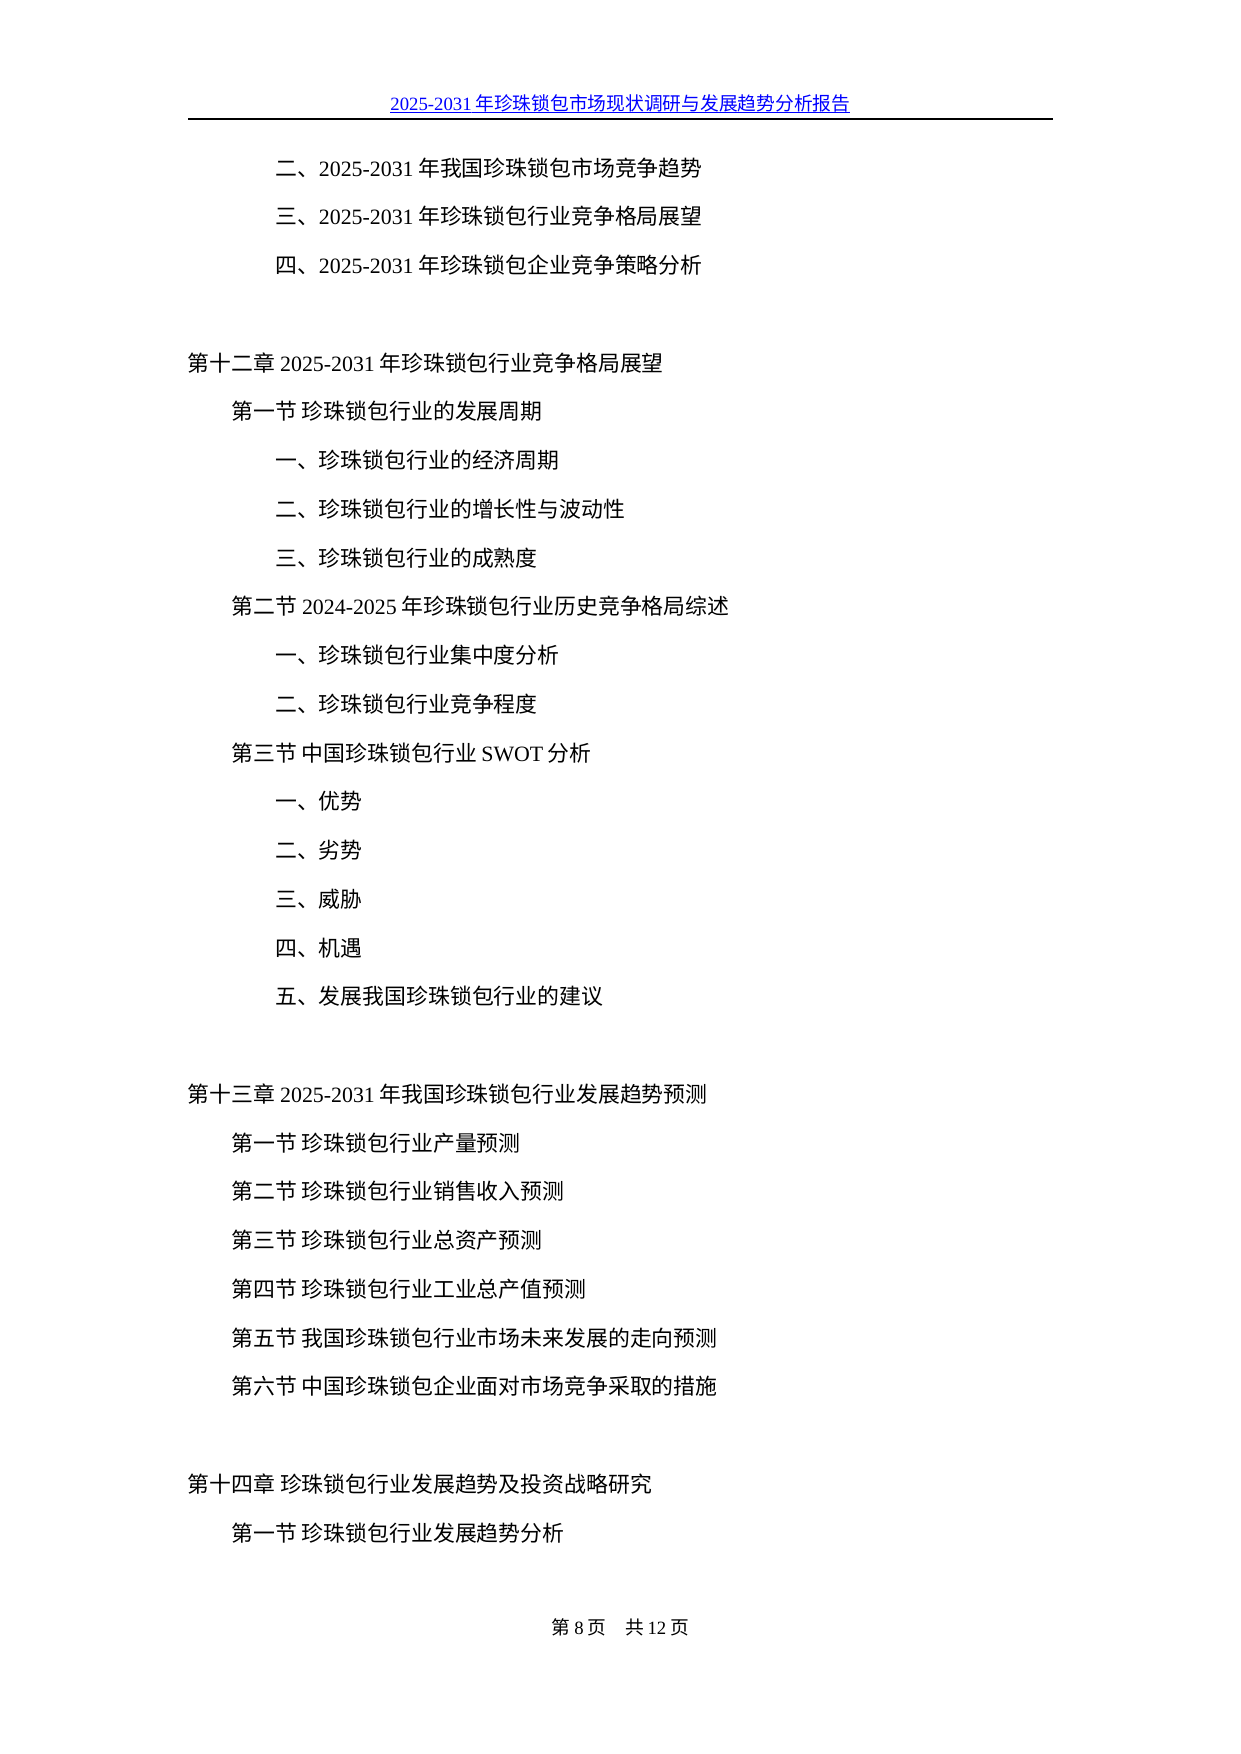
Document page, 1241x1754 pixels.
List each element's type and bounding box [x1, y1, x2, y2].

text [187, 150, 1053, 1548]
